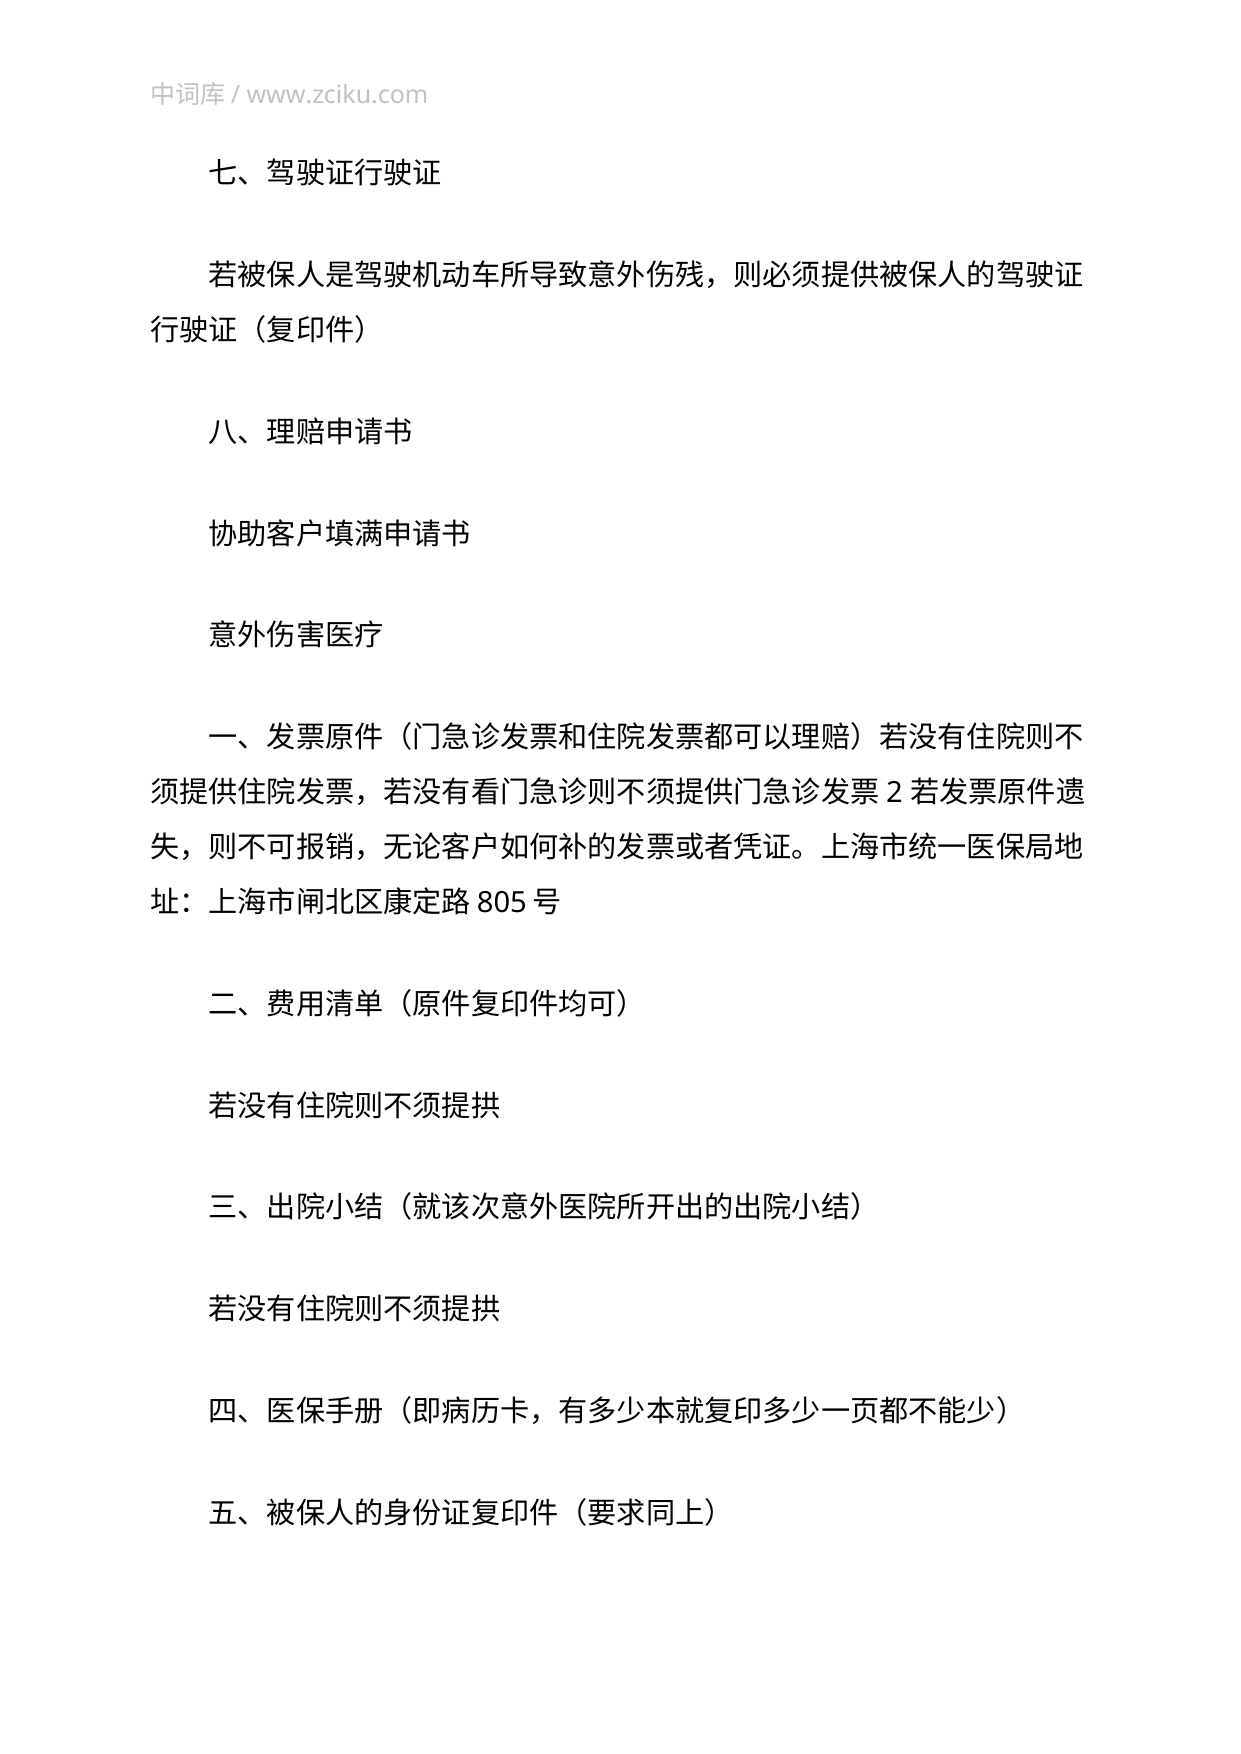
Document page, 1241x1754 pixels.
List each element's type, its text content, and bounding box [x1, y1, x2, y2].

text 七、驾驶证行驶证 [150, 150, 1090, 192]
text 二、费用清单（原件复印件均可） [150, 981, 1090, 1023]
text 协助客户填满申请书 [150, 510, 1090, 552]
text 若没有住院则不须提拱 [150, 1286, 1090, 1328]
text 若被保人是驾驶机动车所导致意外伤残，则必须提供被保人的驾驶证行驶证（复印件） [150, 252, 1090, 349]
text 四、医保手册（即病历卡，有多少本就复印多少一页都不能少） [150, 1388, 1090, 1430]
text 一、发票原件（门急诊发票和住院发票都可以理赔）若没有住院则不须提供住院发票，若没有看门急诊则不须提供门急诊发票 2 若发票原件遗失，则不可报销，无论客户如何补的发票或者凭证。上海市统一医保局地址：上海市闸北区康定路805号 [150, 714, 1090, 921]
text 八、理赔申请书 [150, 408, 1090, 451]
text 意外伤害医疗 [150, 612, 1090, 654]
text 五、被保人的身份证复印件（要求同上） [150, 1489, 1090, 1532]
text 若没有住院则不须提拱 [150, 1082, 1090, 1124]
text 三、出院小结（就该次意外医院所开出的出院小结） [150, 1184, 1090, 1226]
